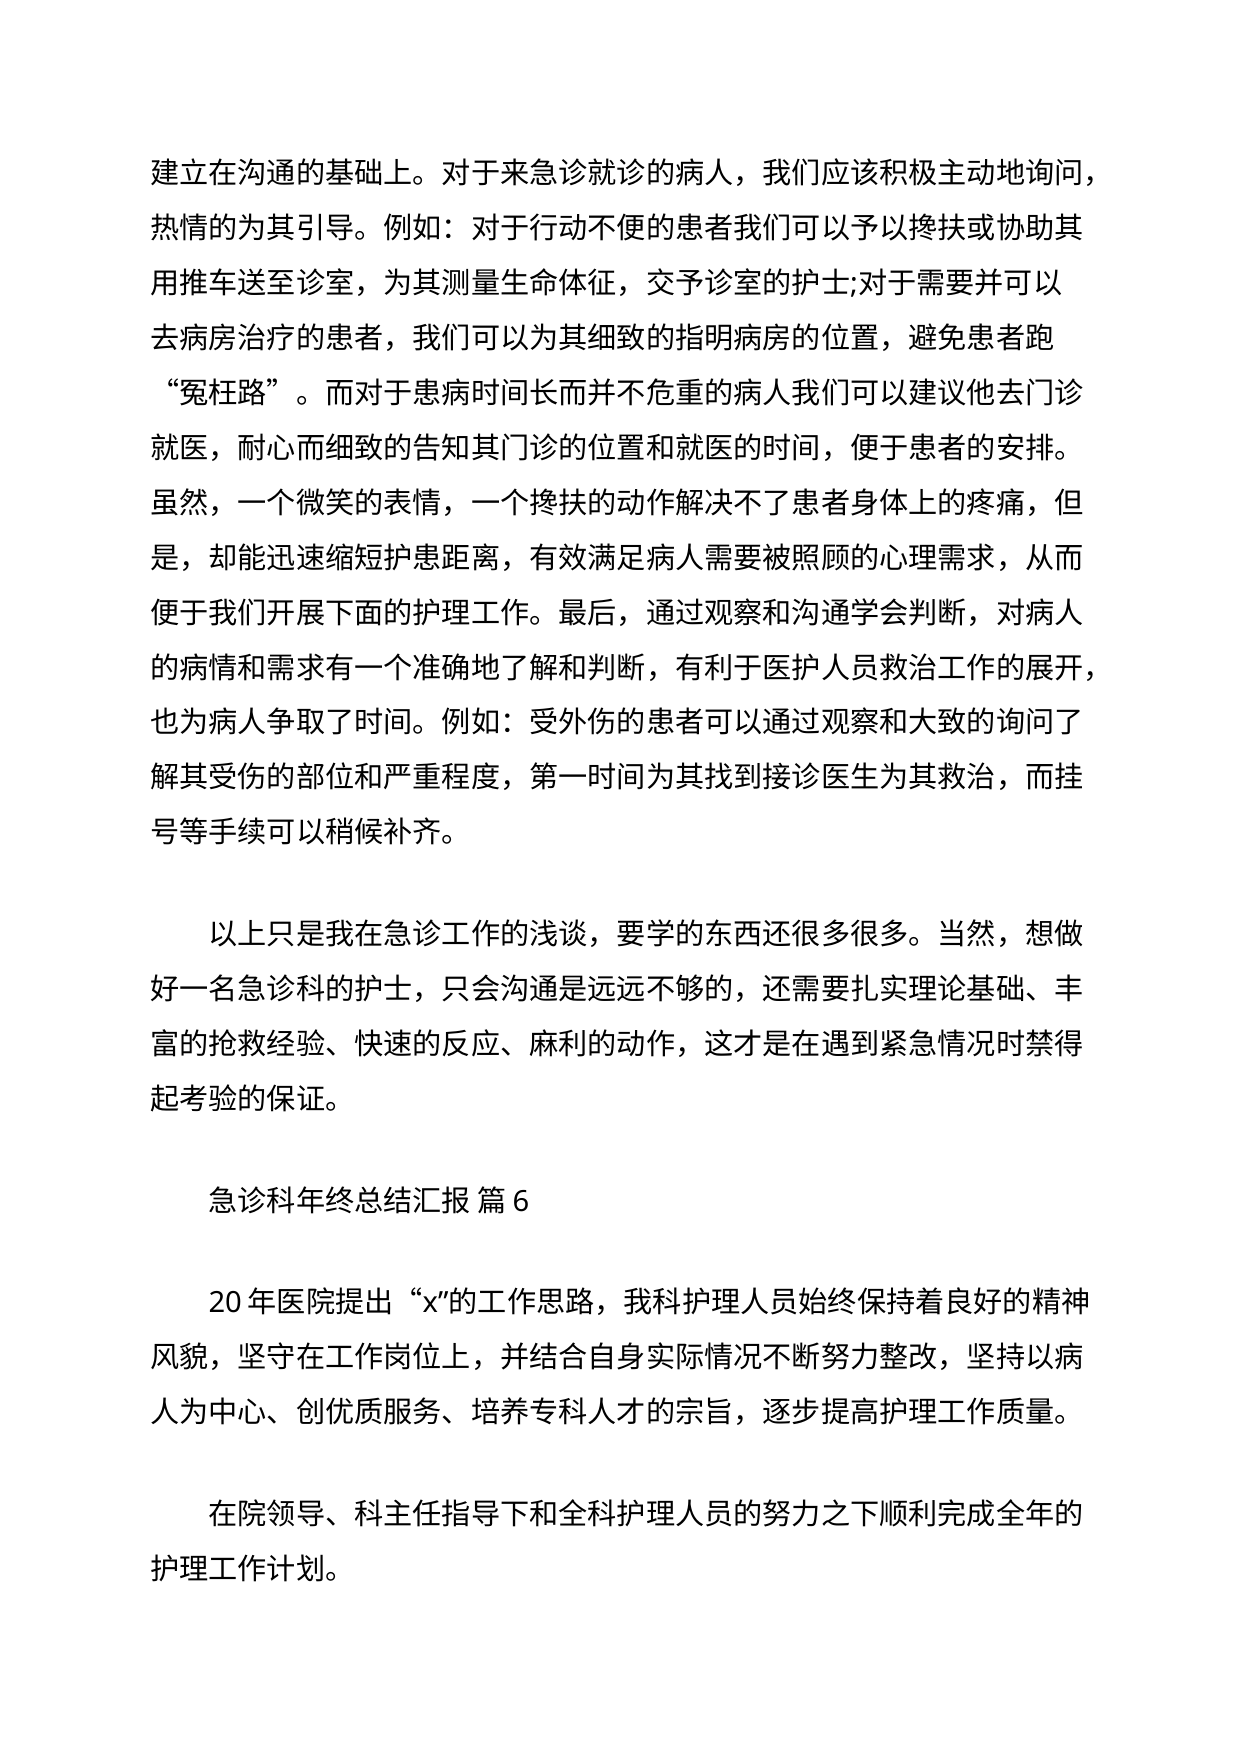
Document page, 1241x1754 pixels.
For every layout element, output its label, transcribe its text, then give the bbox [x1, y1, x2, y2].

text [150, 150, 1090, 851]
text 20年医院提出“x”的工作思路，我科护理人员始终保持着良好的精神风貌，坚守在工作岗位上，并结合自身实际情况不断努力整改，坚持以病人为中心、创优质服务、培养专科人才的宗旨，逐步提高护理工作质量。 [150, 1279, 1090, 1431]
text 以上只是我在急诊工作的浅谈，要学的东西还很多很多。当然，想做好一名急诊科的护士，只会沟通是远远不够的，还需要扎实理论基础、丰富的抢救经验、快速的反应、麻利的动作，这才是在遇到紧急情况时禁得起考验的保证。 [150, 911, 1090, 1118]
text 急诊科年终总结汇报 篇6 [150, 1177, 1090, 1219]
text 在院领导、科主任指导下和全科护理人员的努力之下顺利完成全年的护理工作计划。 [150, 1491, 1090, 1588]
